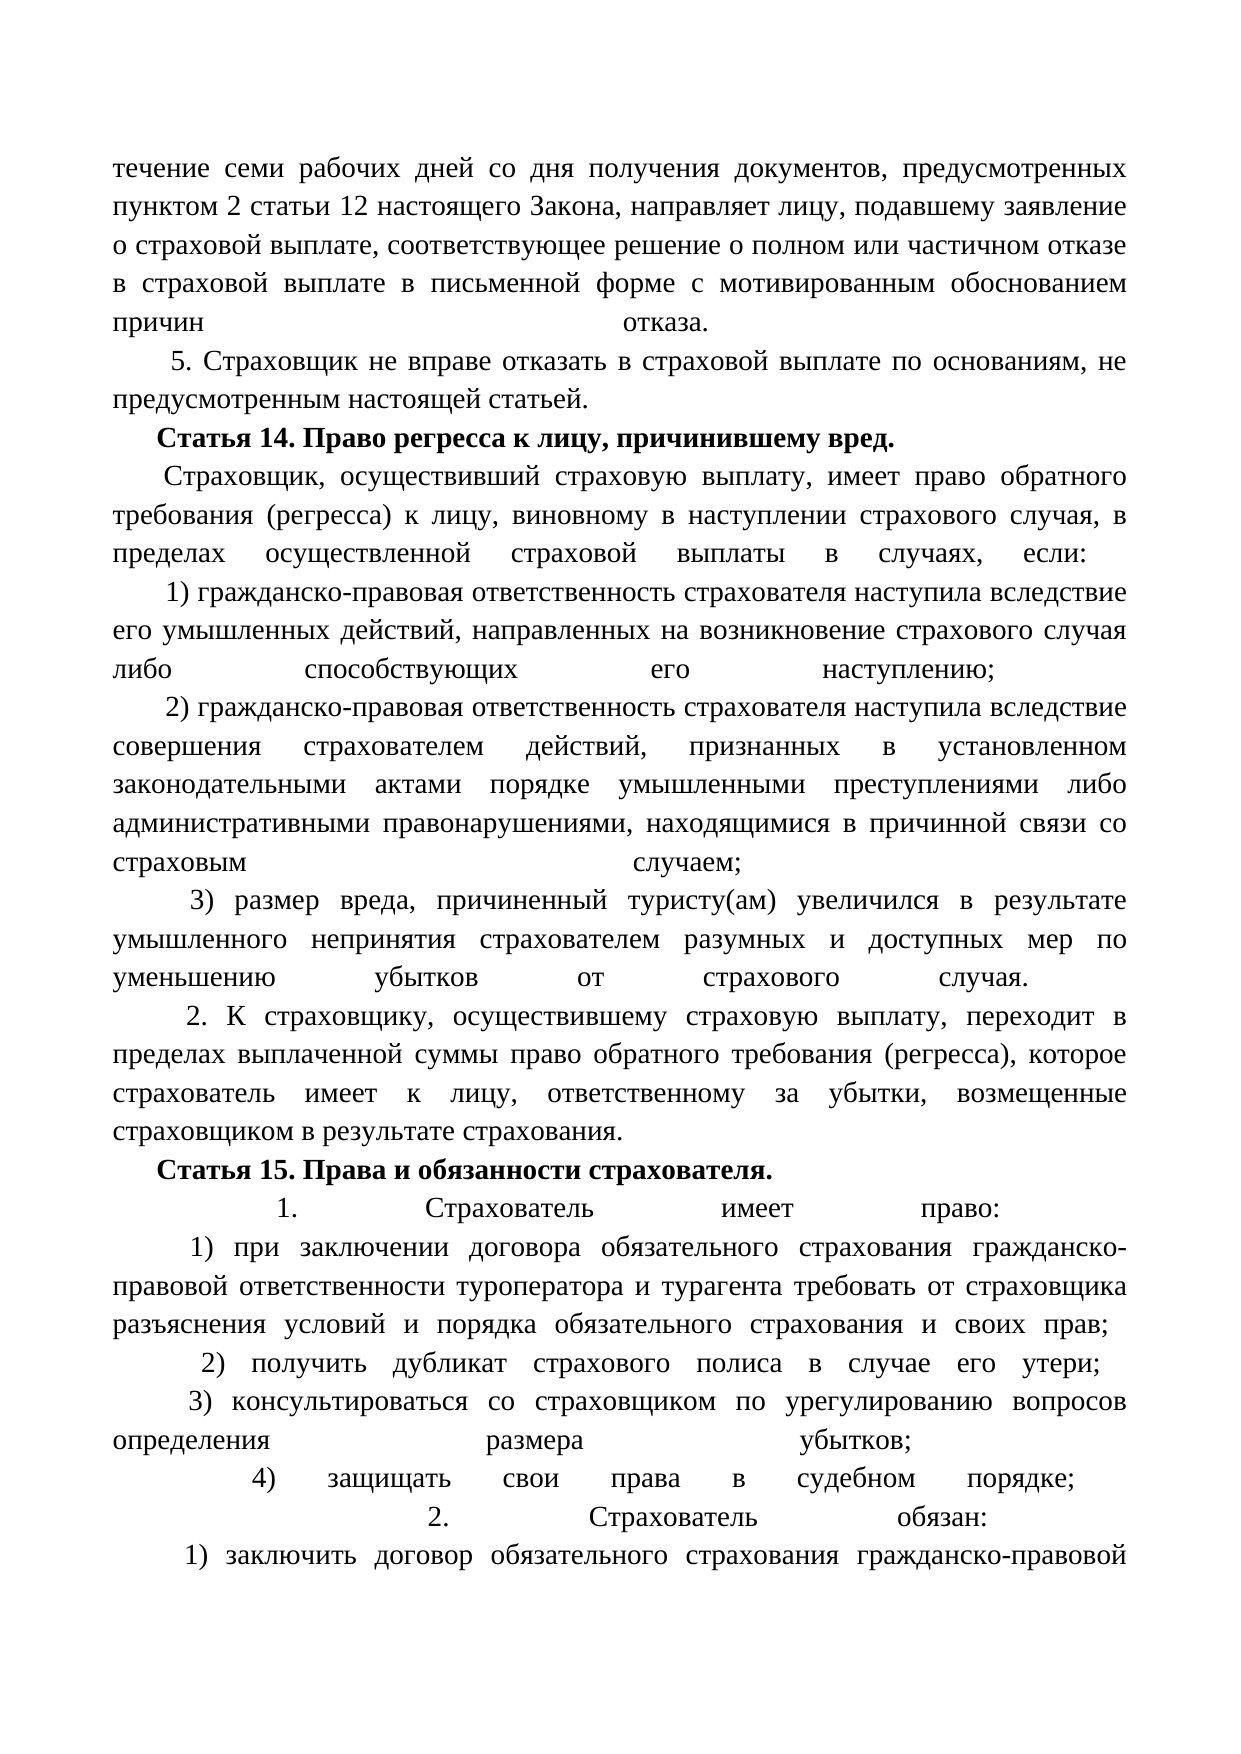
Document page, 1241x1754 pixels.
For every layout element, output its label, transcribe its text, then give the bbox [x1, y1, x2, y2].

text Статья 14. Право регресса к лицу, причинившему вред. [112, 420, 1128, 453]
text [112, 150, 1128, 415]
text Страховщик, осуществивший страховую выплату, имеет право обратного требования (регресса) к лицу, виновному в наступлении страхового случая, в пределах осуществленной страховой выплаты в случаях, если: 1) гражданско-правовая ответственность страхователя наступила вследствие его умышленных действий, направленных на возникновение страхового случая либо способствующих его наступлению; 2) гражданско-правовая ответственность страхователя наступила вследствие совершения страхователем действий, признанных в установленном законодательными актами порядке умышленными преступлениями либо административными правонарушениями, находящимися в причинной связи со страховым случаем; 3) размер вреда, причиненный туристу(ам) увеличился в результате умышленного непринятия страхователем разумных и доступных мер по уменьшению убытков от страхового случая. 2. К страховщику, осуществившему страховую выплату, переходит в пределах выплаченной суммы право обратного требования (регресса), которое страхователь имеет к лицу, ответственному за убытки, возмещенные страховщиком в результате страхования. [112, 458, 1128, 1147]
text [112, 1191, 1128, 1571]
text Статья 15. Права и обязанности страхователя. [112, 1152, 1128, 1186]
